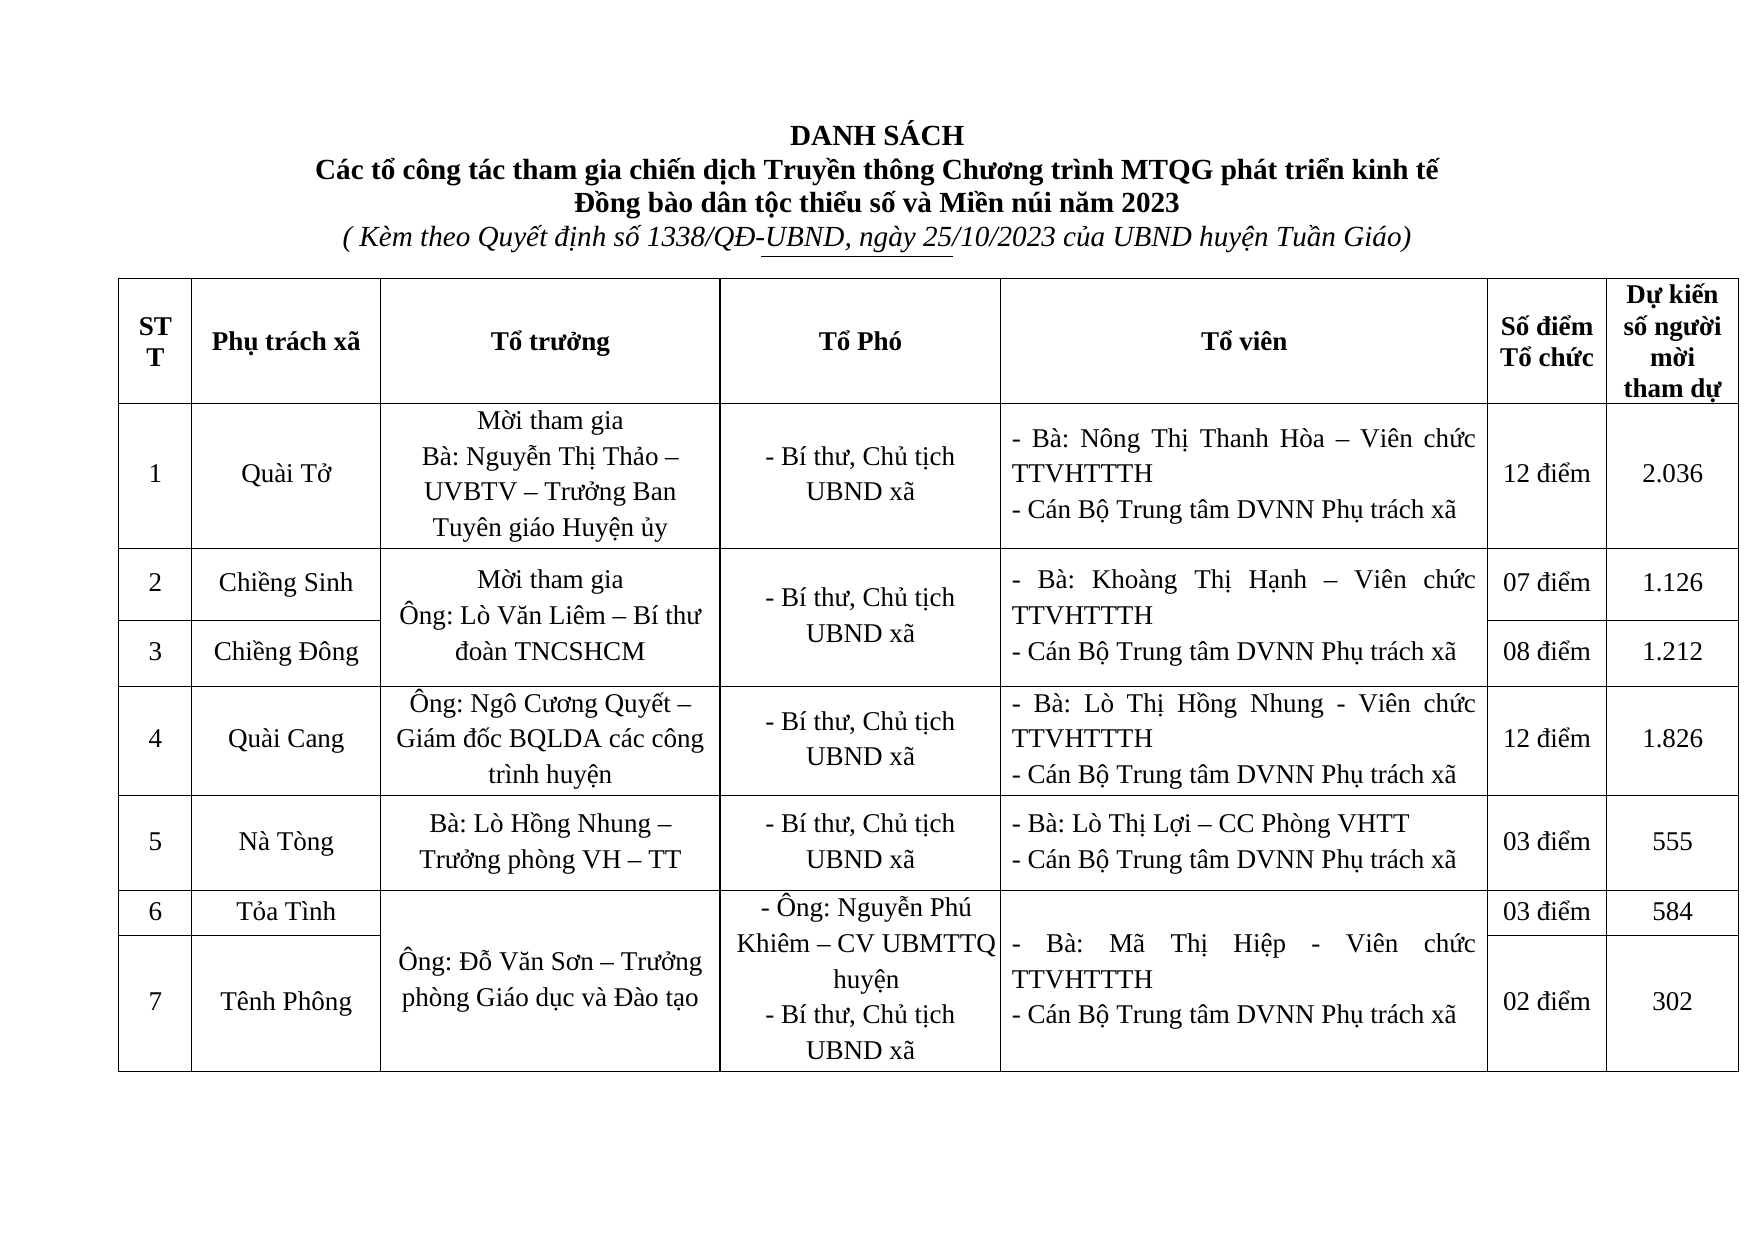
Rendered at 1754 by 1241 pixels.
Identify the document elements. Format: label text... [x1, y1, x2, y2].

table_cell 555 [1607, 796, 1738, 890]
table_cell 1.826 [1607, 687, 1738, 794]
table_cell - Bí thư, Chủ tịch UBND xã [721, 404, 1000, 547]
table_cell Mời tham gia Ông: Lò Văn Liêm – Bí thư đoàn TNCSHCM [381, 549, 719, 686]
table_cell 2.036 [1607, 404, 1738, 547]
table_header Tổ viên [1001, 279, 1487, 403]
table_cell 02 điểm [1488, 936, 1606, 1071]
table_cell 7 [119, 936, 191, 1071]
table_cell 302 [1607, 936, 1738, 1071]
text ( Kèm theo Quyết định số 1338/QĐ-UBND, ngày 25/10/2023 của UBND huyện Tuần Giáo) [118, 219, 1636, 252]
table_cell - Bí thư, Chủ tịch UBND xã [721, 796, 1000, 890]
text DANH SÁCH [118, 118, 1636, 152]
table_cell 3 [119, 621, 191, 686]
table_cell Tỏa Tình [192, 891, 380, 934]
table_cell - Bà: Lò Thị Lợi – CC Phòng VHTT - Cán Bộ Trung tâm DVNN Phụ trách xã [1001, 796, 1487, 890]
table_cell 08 điểm [1488, 621, 1606, 686]
table_cell Quài Tở [192, 404, 380, 547]
table_header Phụ trách xã [192, 279, 380, 403]
table_cell - Bà: Mã Thị Hiệp - Viên chức TTVHTTTH - Cán Bộ Trung tâm DVNN Phụ trách xã [1001, 891, 1487, 1071]
table_cell Chiềng Sinh [192, 549, 380, 620]
text Đồng bào dân tộc thiểu số và Miền núi năm 2023 [118, 185, 1636, 219]
table_cell Ông: Ngô Cương Quyết – Giám đốc BQLDA các công trình huyện [381, 687, 719, 794]
table_cell 584 [1607, 891, 1738, 934]
table_cell 12 điểm [1488, 404, 1606, 547]
table_cell - Bí thư, Chủ tịch UBND xã [721, 687, 1000, 794]
table_cell - Bà: Lò Thị Hồng Nhung - Viên chức TTVHTTTH - Cán Bộ Trung tâm DVNN Phụ trách xã [1001, 687, 1487, 794]
table_cell 5 [119, 796, 191, 890]
table_cell Nà Tòng [192, 796, 380, 890]
text Các tổ công tác tham gia chiến dịch Truyền thông Chương trình MTQG phát triển kinh tế [118, 152, 1636, 185]
table_cell 4 [119, 687, 191, 794]
table_cell 12 điểm [1488, 687, 1606, 794]
table_cell 2 [119, 549, 191, 620]
table_cell - Bà: Khoàng Thị Hạnh – Viên chức TTVHTTTH - Cán Bộ Trung tâm DVNN Phụ trách xã [1001, 549, 1487, 686]
table_cell 07 điểm [1488, 549, 1606, 620]
table_cell - Ông: Nguyễn Phú Khiêm – CV UBMTTQ huyện - Bí thư, Chủ tịch UBND xã [721, 891, 1000, 1071]
table_cell Ông: Đỗ Văn Sơn – Trưởng phòng Giáo dục và Đào tạo [381, 891, 719, 1071]
table_cell 1.212 [1607, 621, 1738, 686]
table_cell - Bí thư, Chủ tịch UBND xã [721, 549, 1000, 686]
table_cell 03 điểm [1488, 796, 1606, 890]
table_cell 1.126 [1607, 549, 1738, 620]
table_cell Quài Cang [192, 687, 380, 794]
table_cell 1 [119, 404, 191, 547]
table_cell Mời tham gia Bà: Nguyễn Thị Thảo – UVBTV – Trưởng Ban Tuyên giáo Huyện ủy [381, 404, 719, 547]
table_cell Chiềng Đông [192, 621, 380, 686]
table_cell 6 [119, 891, 191, 934]
table_cell Bà: Lò Hồng Nhung – Trưởng phòng VH – TT [381, 796, 719, 890]
table_cell 03 điểm [1488, 891, 1606, 934]
table_header Tổ Phó [721, 279, 1000, 403]
table_header Số điểm Tổ chức [1488, 279, 1606, 403]
table_cell - Bà: Nông Thị Thanh Hòa – Viên chức TTVHTTTH - Cán Bộ Trung tâm DVNN Phụ trách xã [1001, 404, 1487, 547]
table_header Tổ trưởng [381, 279, 719, 403]
table_header Dự kiến số người mời tham dự [1607, 279, 1738, 403]
table_header STT [119, 279, 191, 403]
table_cell Tênh Phông [192, 936, 380, 1071]
